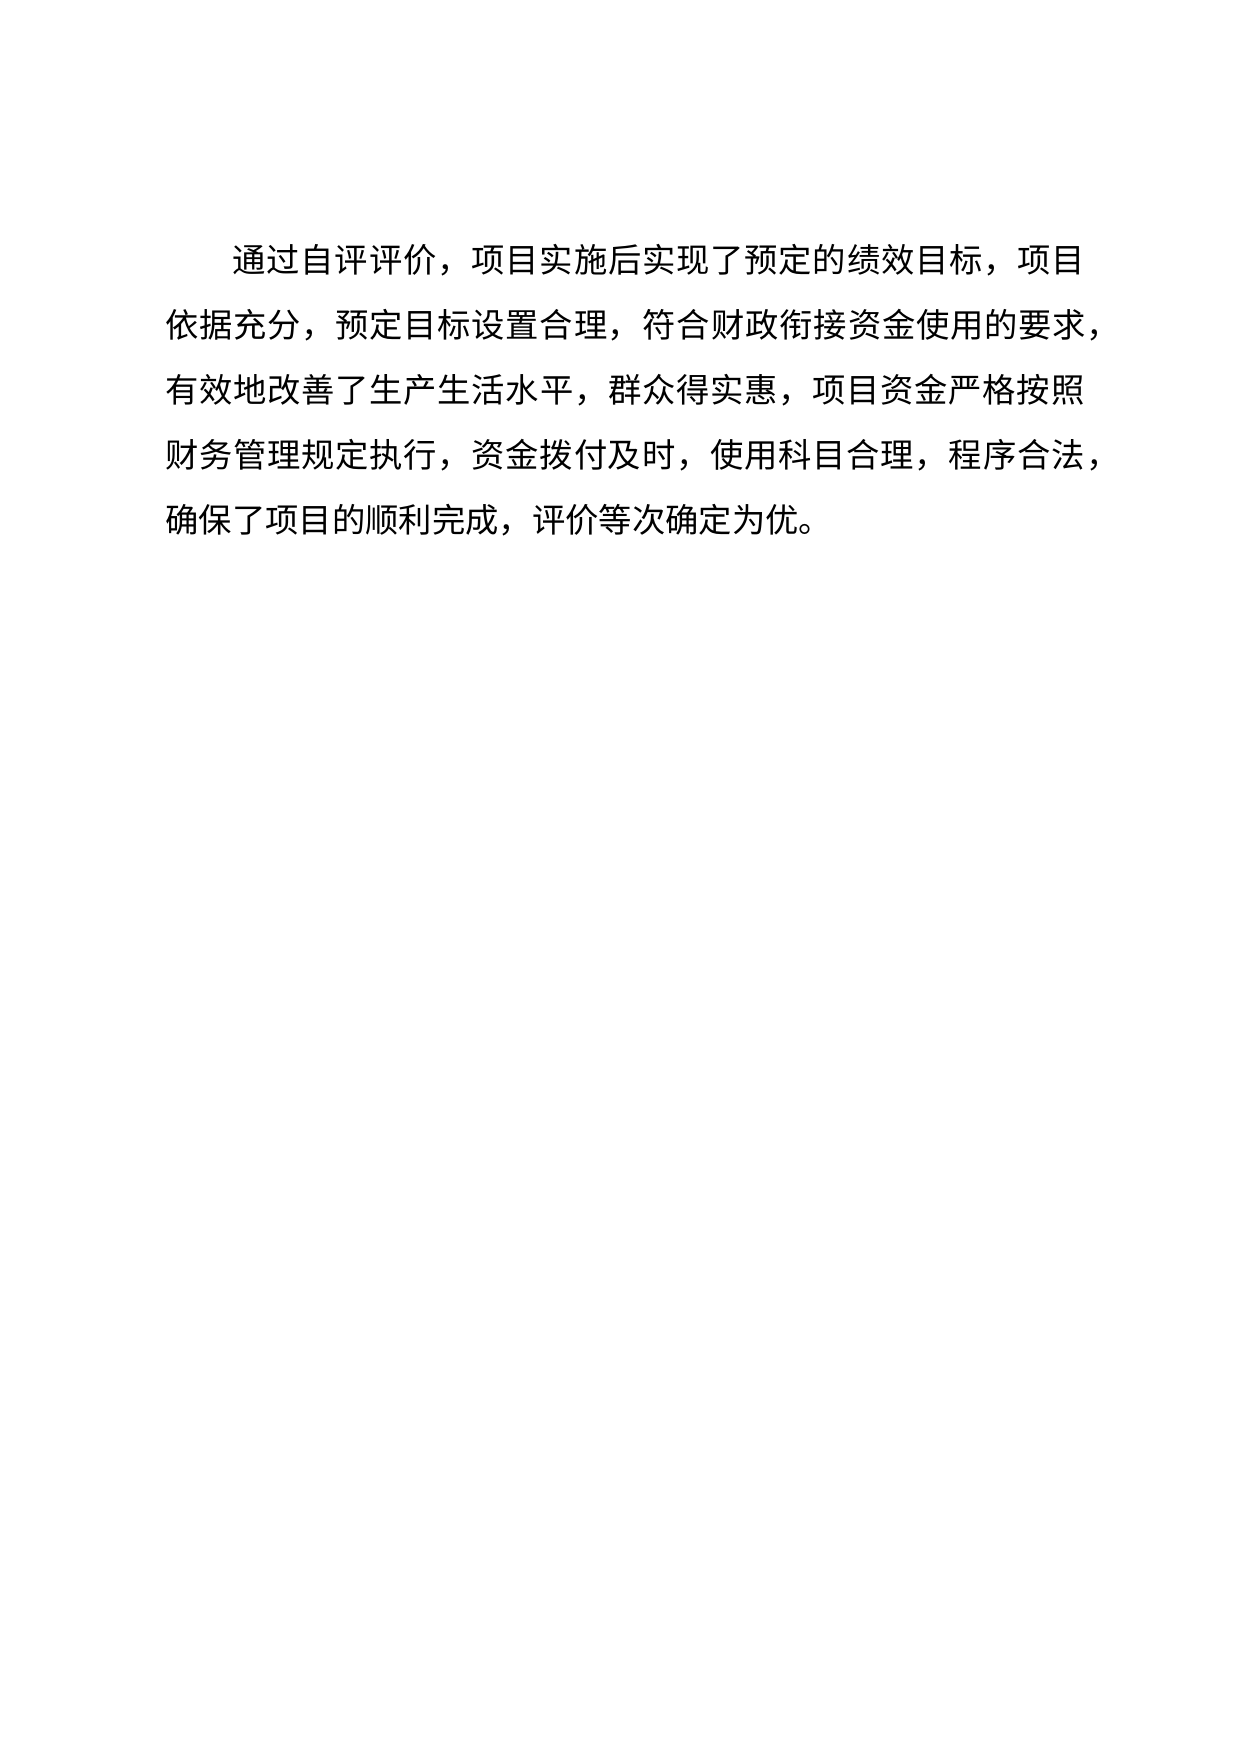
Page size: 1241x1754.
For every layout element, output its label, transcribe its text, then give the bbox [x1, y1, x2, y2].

text 通过自评评价，项目实施后实现了预定的绩效目标，项目依据充分，预定目标设置合理，符合财政衔接资金使用的要求，有效地改善了生产生活水平，群众得实惠，项目资金严格按照财务管理规定执行，资金拨付及时，使用科目合理，程序合法，确保了项目的顺利完成，评价等次确定为优。 [165, 226, 1087, 551]
